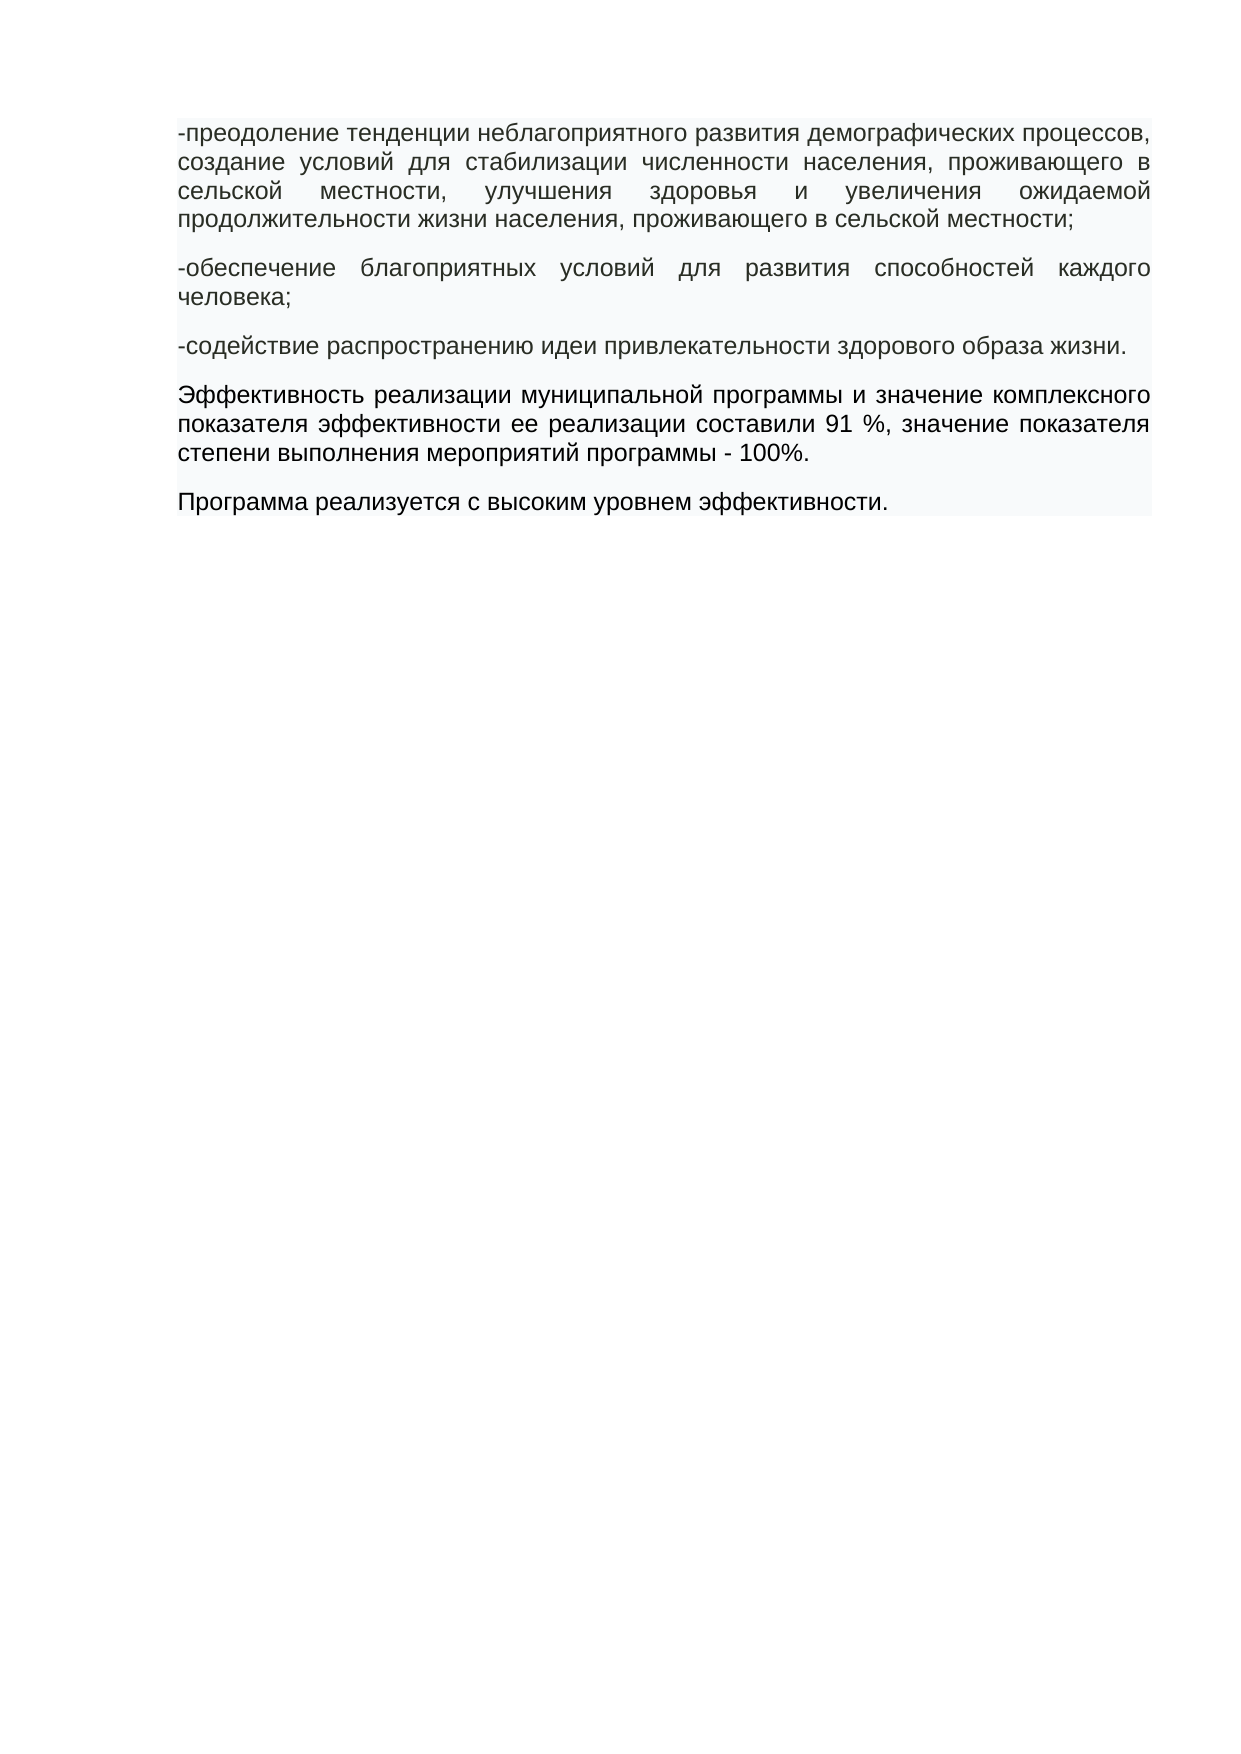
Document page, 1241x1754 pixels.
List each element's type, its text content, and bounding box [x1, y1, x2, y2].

text -обеспечение благоприятных условий для развития способностей каждого человека; [177, 253, 1152, 311]
text -содействие распространению идеи привлекательности здорового образа жизни. [177, 331, 1152, 360]
text Эффективность реализации муниципальной программы и значение комплексного показателя эффективности ее реализации составили 91 %, значение показателя степени выполнения мероприятий программы - 100%. [177, 380, 1152, 467]
text Программа реализуется с высоким уровнем эффективности. [177, 487, 1152, 516]
text -преодоление тенденции неблагоприятного развития демографических процессов, создание условий для стабилизации численности населения, проживающего в сельской местности, улучшения здоровья и увеличения ожидаемой продолжительности жизни населения, проживающего в сельской местности; [177, 118, 1152, 233]
